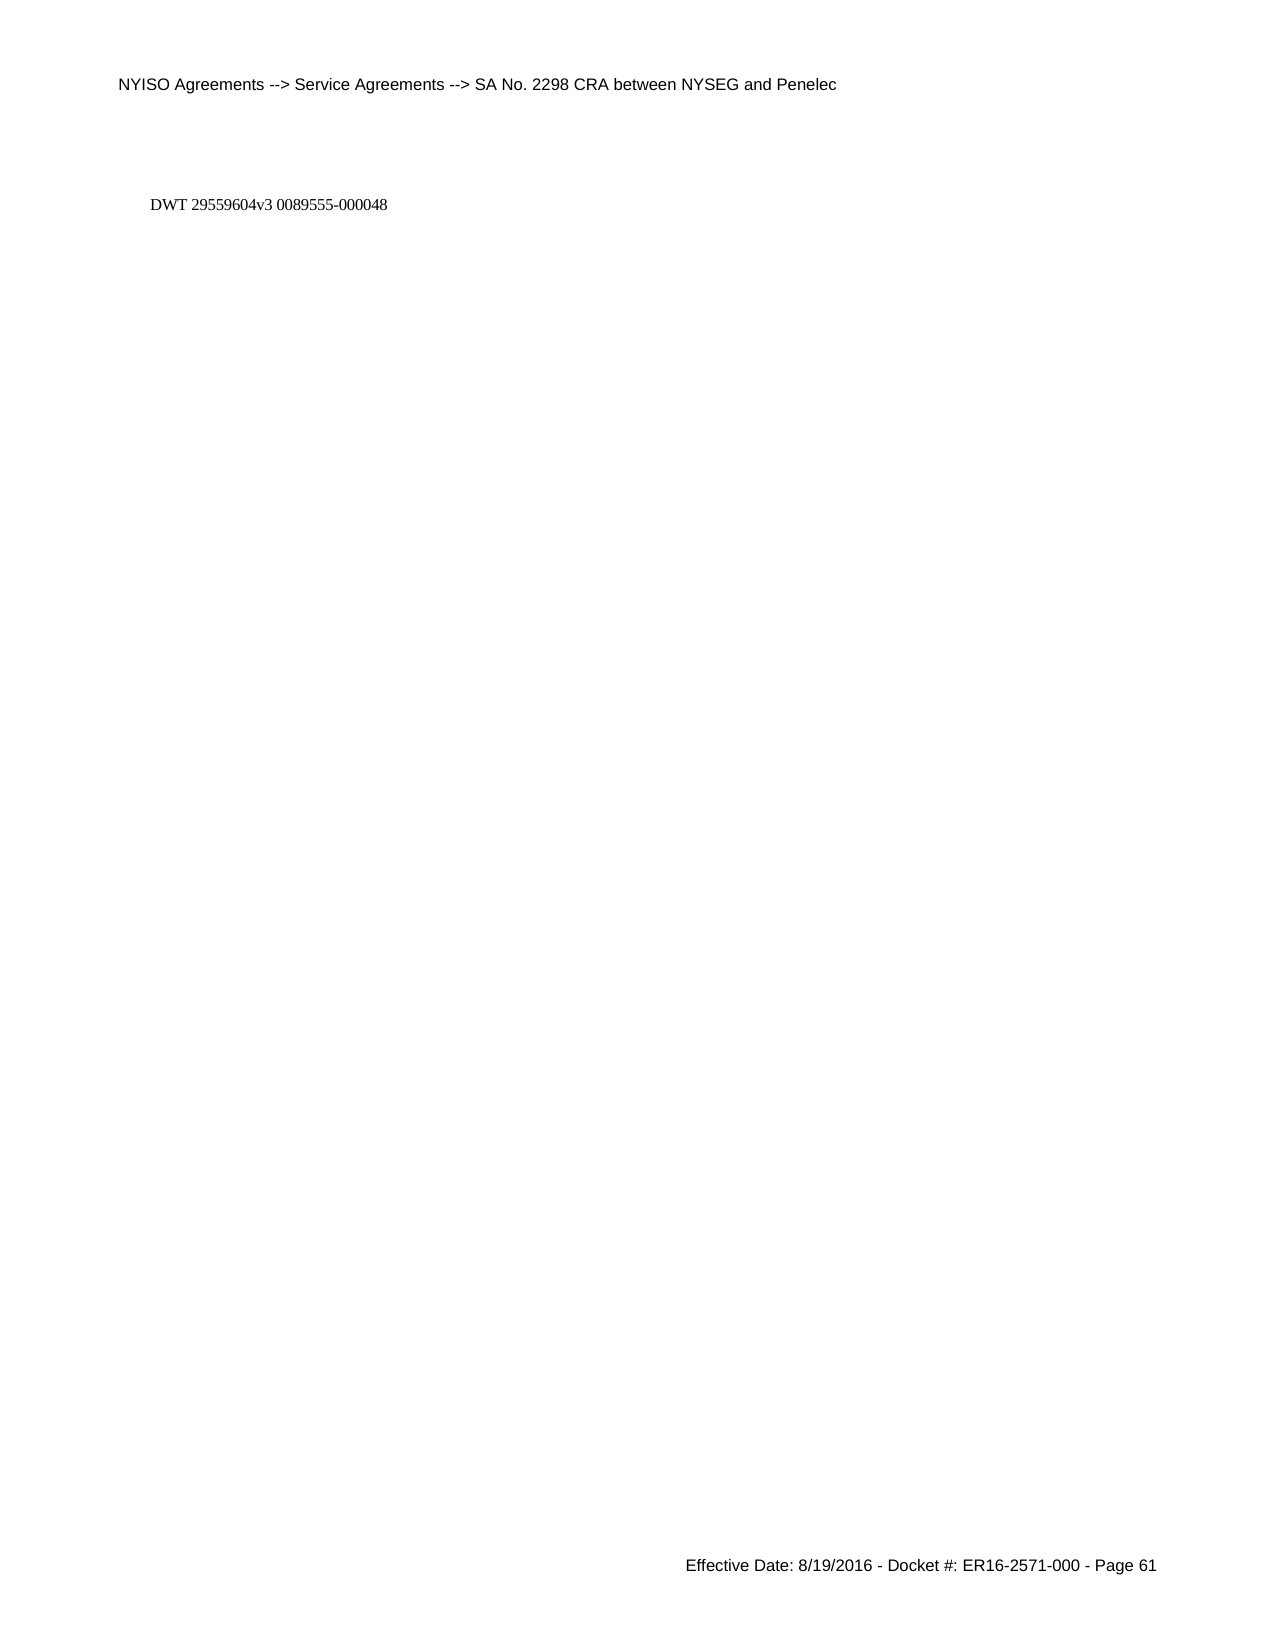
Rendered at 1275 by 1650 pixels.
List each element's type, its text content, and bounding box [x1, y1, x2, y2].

text DWT 29559604v3 0089555-000048 [150, 195, 1275, 214]
